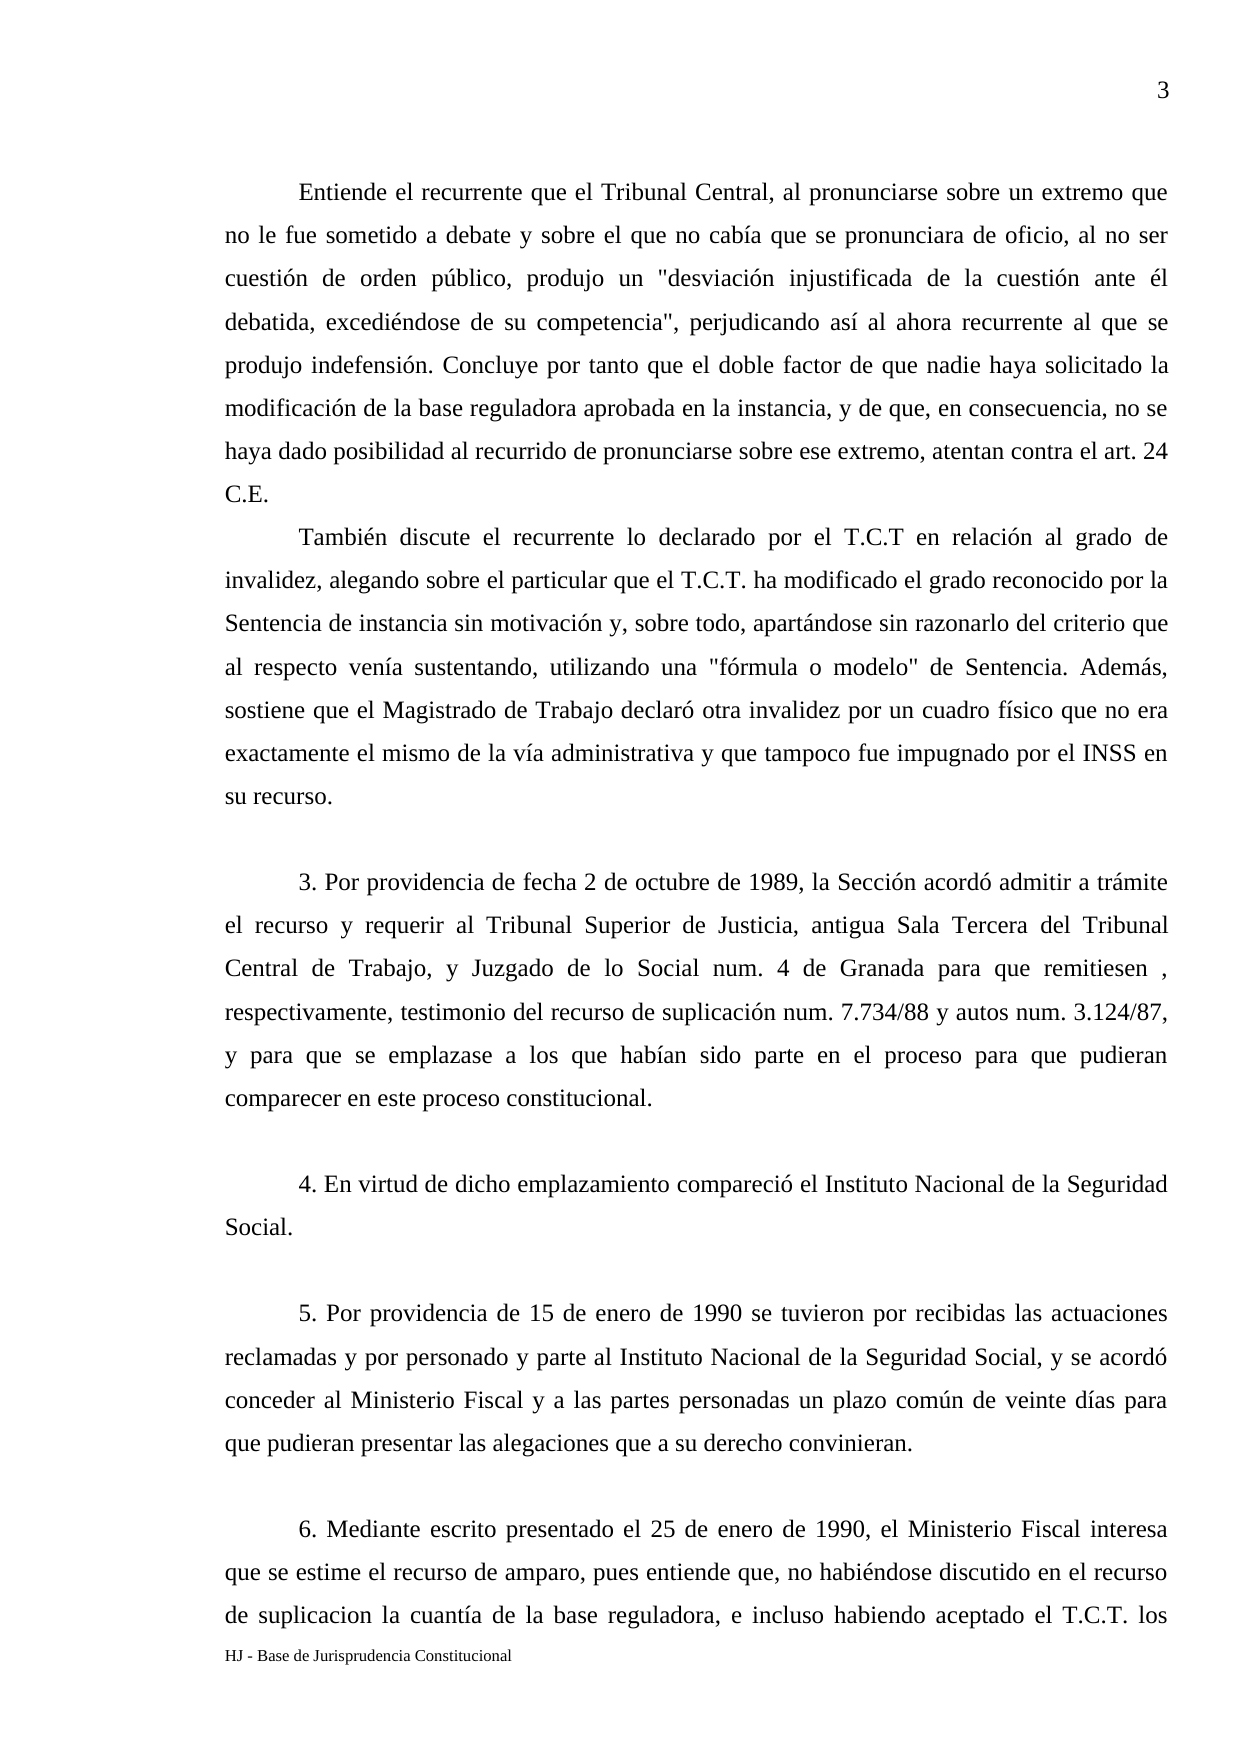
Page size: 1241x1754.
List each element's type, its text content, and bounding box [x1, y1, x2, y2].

text 5. Por providencia de 15 de enero de 1990 se tuvieron por recibidas las actuaciones reclamadas y por personado y parte al Instituto Nacional de la Seguridad Social, y se acordó conceder al Ministerio Fiscal y a las partes personadas un plazo común de veinte días para que pudieran presentar las alegaciones que a su derecho convinieran. [224, 1298, 1169, 1457]
text También discute el recurrente lo declarado por el T.C.T en relación al grado de invalidez, alegando sobre el particular que el T.C.T. ha modificado el grado reconocido por la Sentencia de instancia sin motivación y, sobre todo, apartándose sin razonarlo del criterio que al respecto venía sustentando, utilizando una "fórmula o modelo" de Sentencia. Además, sostiene que el Magistrado de Trabajo declaró otra invalidez por un cuadro físico que no era exactamente el mismo de la vía administrativa y que tampoco fue impugnado por el INSS en su recurso. [224, 522, 1169, 810]
text 4. En virtud de dicho emplazamiento compareció el Instituto Nacional de la Seguridad Social. [224, 1169, 1169, 1241]
text 3. Por providencia de fecha 2 de octubre de 1989, la Sección acordó admitir a trámite el recurso y requerir al Tribunal Superior de Justicia, antigua Sala Tercera del Tribunal Central de Trabajo, y Juzgado de lo Social num. 4 de Granada para que remitiesen , respectivamente, testimonio del recurso de suplicación num. 7.734/88 y autos num. 3.124/87, y para que se emplazase a los que habían sido parte en el proceso para que pudieran comparecer en este proceso constitucional. [224, 867, 1169, 1112]
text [224, 1514, 1169, 1629]
text Entiende el recurrente que el Tribunal Central, al pronunciarse sobre un extremo que no le fue sometido a debate y sobre el que no cabía que se pronunciara de oficio, al no ser cuestión de orden público, produjo un "desviación injustificada de la cuestión ante él debatida, excediéndose de su competencia", perjudicando así al ahora recurrente al que se produjo indefensión. Concluye por tanto que el doble factor de que nadie haya solicitado la modificación de la base reguladora aprobada en la instancia, y de que, en consecuencia, no se haya dado posibilidad al recurrido de pronunciarse sobre ese extremo, atentan contra el art. 24 C.E. [224, 177, 1169, 508]
